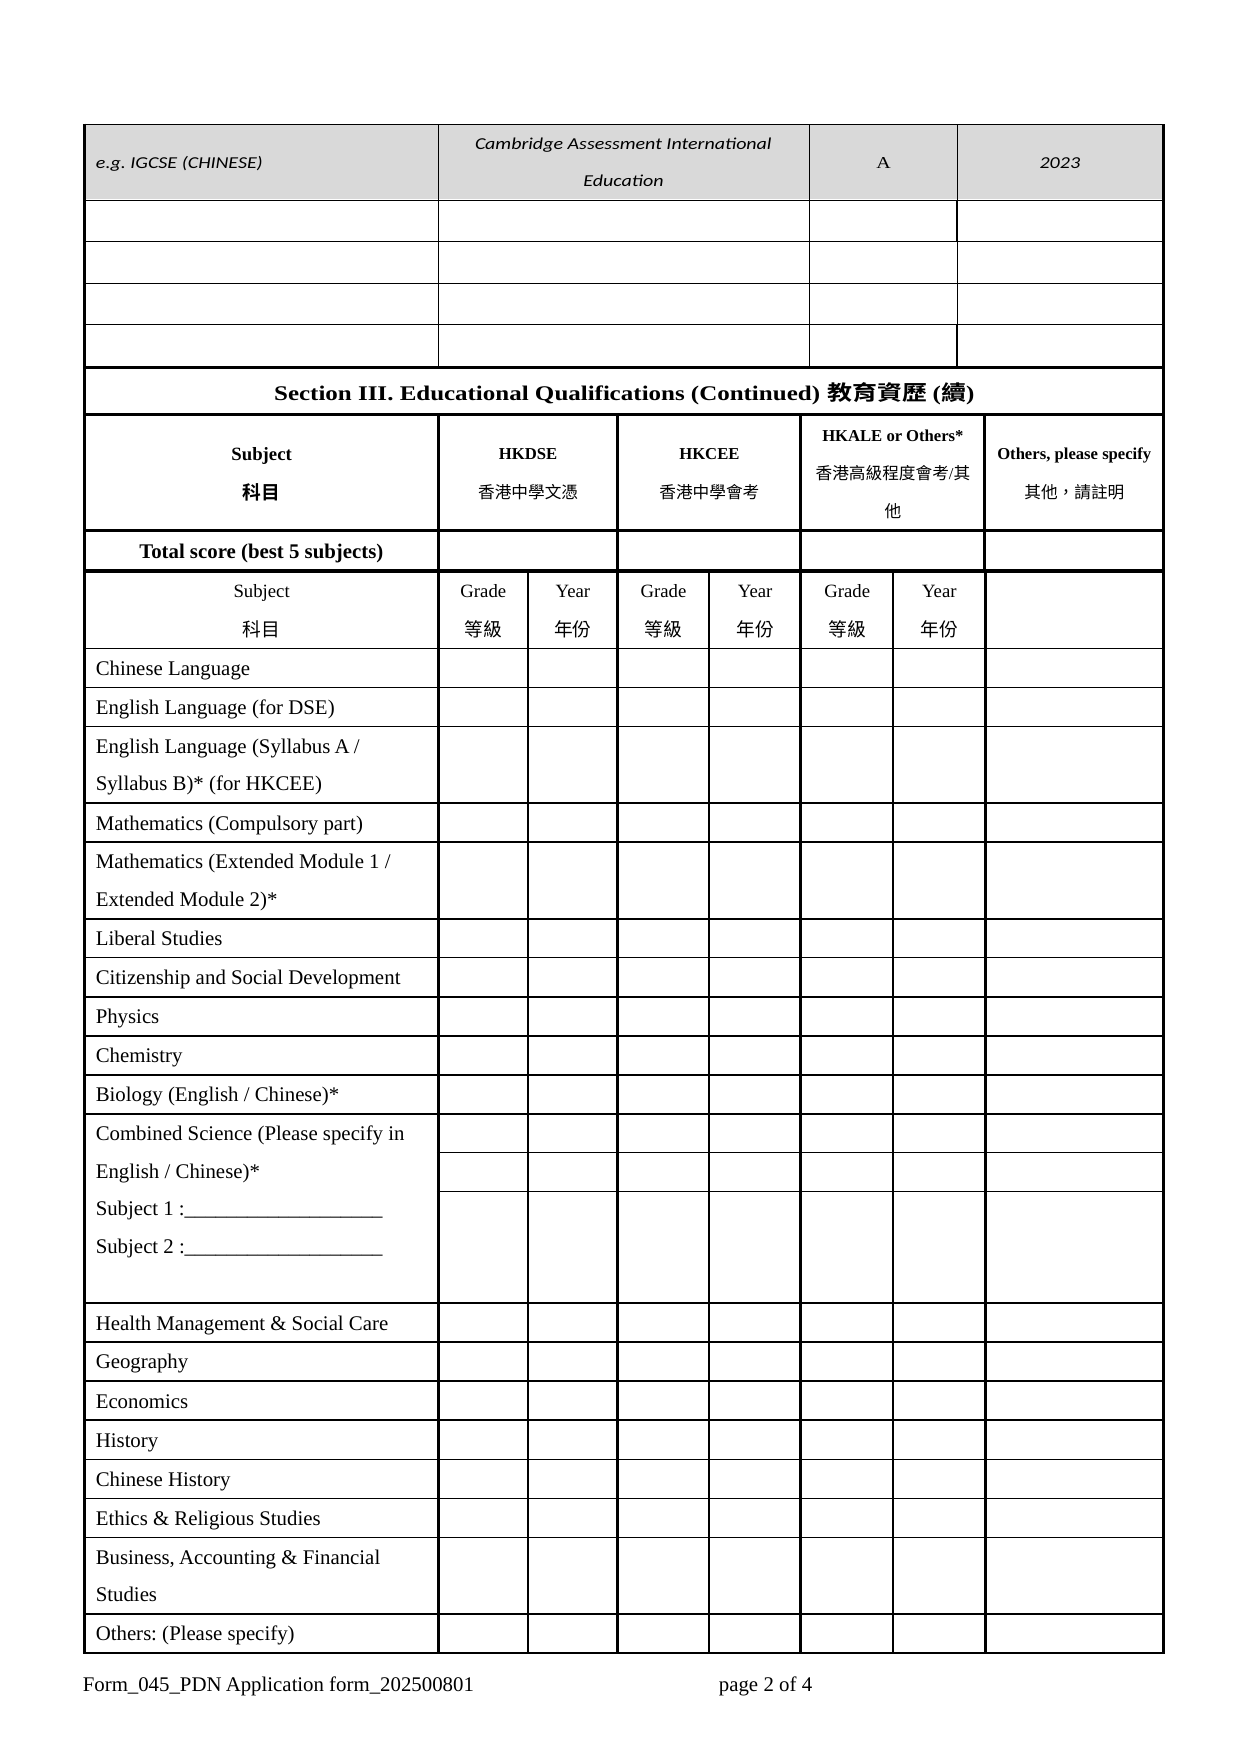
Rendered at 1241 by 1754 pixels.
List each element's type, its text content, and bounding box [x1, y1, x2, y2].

table_cell [894, 1343, 984, 1380]
table_cell [619, 998, 708, 1035]
table_cell [619, 1192, 708, 1302]
table_cell Section III. Educational Qualifications (Continued) 教育資歷 (續) [86, 369, 1162, 413]
table_cell [440, 1499, 527, 1537]
table_cell [987, 1538, 1162, 1613]
table_cell [987, 1343, 1162, 1380]
table_cell [987, 1076, 1162, 1113]
table_cell Business, Accounting & Financial Studies [86, 1538, 437, 1613]
table_cell [987, 1382, 1162, 1419]
table_cell [440, 1192, 527, 1302]
table_cell [710, 1153, 799, 1191]
table_cell [529, 804, 616, 841]
table_cell [619, 804, 708, 841]
table_cell [802, 1076, 892, 1113]
table_cell Cambridge Assessment International Education [439, 125, 809, 199]
table_cell Subject 科目 [86, 573, 437, 647]
table_cell Grade 等級 [440, 573, 527, 647]
table_cell [440, 532, 616, 569]
table_cell Year 年份 [894, 573, 984, 647]
table_cell [440, 958, 527, 996]
table_cell [440, 1343, 527, 1380]
table_cell [439, 325, 809, 366]
table_cell [894, 1304, 984, 1341]
table_cell [894, 920, 984, 957]
table_cell [529, 727, 616, 802]
table_cell [440, 688, 527, 726]
table_cell History [86, 1421, 437, 1458]
table_cell Economics [86, 1382, 437, 1419]
table_cell [710, 804, 799, 841]
table_cell [987, 1192, 1162, 1302]
table_cell [802, 727, 892, 802]
table_cell [710, 1343, 799, 1380]
table_cell [894, 649, 984, 687]
table_cell [958, 284, 1162, 324]
table_cell [439, 201, 809, 241]
table_cell [619, 1153, 708, 1191]
table_cell [987, 649, 1162, 687]
table_cell [619, 843, 708, 918]
table_cell Liberal Studies [86, 920, 437, 957]
table_cell [958, 325, 1162, 366]
table_cell [619, 649, 708, 687]
table_cell [802, 1192, 892, 1302]
table_cell [529, 1499, 616, 1537]
table_cell Grade 等級 [802, 573, 892, 647]
table_cell Others: (Please specify) [86, 1615, 437, 1652]
table_cell [710, 998, 799, 1035]
table_cell [894, 1153, 984, 1191]
table_cell [710, 958, 799, 996]
table_cell [529, 1115, 616, 1152]
table_cell Total score (best 5 subjects) [86, 532, 437, 569]
table_cell HKDSE 香港中學文憑 [440, 416, 616, 529]
table_cell [440, 920, 527, 957]
table_cell [619, 532, 799, 569]
table_cell [710, 1615, 799, 1652]
table_cell Combined Science (Please specify in English / Chinese)* Subject 1 :___________________ Subject 2 :___________________ [86, 1115, 437, 1302]
table_cell [440, 804, 527, 841]
table_cell [710, 1460, 799, 1497]
table_cell [619, 1538, 708, 1613]
table_cell [529, 1421, 616, 1458]
table_cell [619, 1382, 708, 1419]
table_cell [619, 1421, 708, 1458]
table_cell [894, 958, 984, 996]
table_cell [987, 1460, 1162, 1497]
table_cell [710, 1076, 799, 1113]
table_cell [619, 688, 708, 726]
table_cell [958, 242, 1162, 283]
table_cell [529, 958, 616, 996]
table_cell [810, 325, 956, 366]
table_cell [802, 1037, 892, 1074]
table_cell [894, 1115, 984, 1152]
table_cell Chemistry [86, 1037, 437, 1074]
table_cell [987, 958, 1162, 996]
table_cell [440, 1115, 527, 1152]
table_cell [987, 1499, 1162, 1537]
table_cell [440, 649, 527, 687]
table_cell [802, 649, 892, 687]
table_cell Chinese Language [86, 649, 437, 687]
table_cell Mathematics (Extended Module 1 / Extended Module 2)* [86, 843, 437, 918]
table_cell [529, 1615, 616, 1652]
table_cell [440, 1615, 527, 1652]
table_cell [440, 1076, 527, 1113]
table_cell [529, 1304, 616, 1341]
table_cell [894, 804, 984, 841]
table_cell [440, 843, 527, 918]
table_cell [802, 998, 892, 1035]
table_cell [802, 1499, 892, 1537]
table_cell [619, 1615, 708, 1652]
table_cell [439, 242, 809, 283]
table_cell [529, 1076, 616, 1113]
table_cell A [810, 125, 957, 199]
table_cell [810, 242, 957, 283]
table_cell [810, 284, 957, 324]
table_cell [619, 1115, 708, 1152]
table_cell [987, 804, 1162, 841]
table_cell [802, 1382, 892, 1419]
table_cell [802, 1421, 892, 1458]
table_cell [529, 920, 616, 957]
table_cell [440, 1153, 527, 1191]
table_cell [619, 1076, 708, 1113]
table_cell [987, 1037, 1162, 1074]
table_cell [440, 1538, 527, 1613]
table_cell [987, 1615, 1162, 1652]
table_cell [529, 1153, 616, 1191]
table_cell [958, 201, 1162, 241]
table_cell [529, 1460, 616, 1497]
table_cell [439, 284, 809, 324]
table_cell [987, 1304, 1162, 1341]
table_cell [440, 998, 527, 1035]
table_cell [802, 1615, 892, 1652]
table_cell English Language (Syllabus A / Syllabus B)* (for HKCEE) [86, 727, 437, 802]
table_cell [987, 843, 1162, 918]
table_cell [986, 532, 1162, 569]
table_cell [894, 1460, 984, 1497]
table_cell HKALE or Others* 香港高級程度會考/其他 [802, 416, 983, 529]
table_cell Citizenship and Social Development [86, 958, 437, 996]
table_cell [440, 1037, 527, 1074]
table_cell [894, 1421, 984, 1458]
table_cell [529, 998, 616, 1035]
table_cell e.g. IGCSE (CHINESE) [86, 125, 438, 199]
table_cell [987, 1421, 1162, 1458]
table_cell [86, 325, 438, 366]
table_cell Geography [86, 1343, 437, 1380]
table_cell [987, 573, 1162, 647]
table_cell Subject 科目 [86, 416, 437, 529]
table_cell [710, 1382, 799, 1419]
table_cell [710, 1304, 799, 1341]
table_cell [619, 958, 708, 996]
table_cell [619, 1343, 708, 1380]
table_cell [619, 727, 708, 802]
table_cell Physics [86, 998, 437, 1035]
table_cell [802, 1538, 892, 1613]
table_cell [529, 1192, 616, 1302]
table_cell [619, 1304, 708, 1341]
table_cell [802, 958, 892, 996]
table_cell Health Management & Social Care [86, 1304, 437, 1341]
table_cell [894, 688, 984, 726]
table_cell [802, 920, 892, 957]
table_cell [710, 727, 799, 802]
table_cell [710, 1037, 799, 1074]
table_cell [894, 1192, 984, 1302]
table_cell [894, 727, 984, 802]
table_cell [86, 284, 438, 324]
table_cell Ethics & Religious Studies [86, 1499, 437, 1537]
table_cell [710, 1499, 799, 1537]
table_cell [710, 1115, 799, 1152]
table_cell [86, 242, 438, 283]
table_cell [894, 1615, 984, 1652]
table_cell [440, 727, 527, 802]
table_cell [894, 998, 984, 1035]
table_cell [619, 1460, 708, 1497]
table_cell Grade 等級 [619, 573, 708, 647]
table_cell [894, 843, 984, 918]
table_cell [529, 1382, 616, 1419]
table_cell [529, 688, 616, 726]
table_cell [802, 1304, 892, 1341]
table_cell Year 年份 [710, 573, 799, 647]
table_cell [710, 1192, 799, 1302]
table_cell [802, 688, 892, 726]
table_cell [810, 201, 956, 241]
table_cell [710, 649, 799, 687]
table_cell [86, 201, 438, 241]
table_cell English Language (for DSE) [86, 688, 437, 726]
table_cell Biology (English / Chinese)* [86, 1076, 437, 1113]
table_cell [529, 1343, 616, 1380]
table_cell [710, 1538, 799, 1613]
table_cell [802, 1343, 892, 1380]
table_cell [802, 804, 892, 841]
table_cell [529, 1037, 616, 1074]
table_cell [710, 1421, 799, 1458]
table_cell [710, 688, 799, 726]
table_cell HKCEE 香港中學會考 [619, 416, 799, 529]
table_cell [802, 1153, 892, 1191]
table_cell [987, 1153, 1162, 1191]
table_cell Year 年份 [529, 573, 616, 647]
table_cell [710, 843, 799, 918]
table_cell [529, 649, 616, 687]
table_cell 2023 [958, 125, 1162, 199]
table_cell [440, 1382, 527, 1419]
table_cell [802, 1115, 892, 1152]
table_cell Mathematics (Compulsory part) [86, 804, 437, 841]
table_cell [710, 920, 799, 957]
table_cell [802, 843, 892, 918]
table_cell [987, 688, 1162, 726]
table_cell Others, please specify 其他，請註明 [986, 416, 1162, 529]
table_cell [802, 1460, 892, 1497]
table_cell [894, 1037, 984, 1074]
table_cell [529, 843, 616, 918]
table_cell [440, 1421, 527, 1458]
table_cell [987, 727, 1162, 802]
table_cell [987, 998, 1162, 1035]
table_cell [529, 1538, 616, 1613]
table_cell [802, 532, 983, 569]
table_cell Chinese History [86, 1460, 437, 1497]
table_cell [894, 1382, 984, 1419]
table_cell [440, 1460, 527, 1497]
table_cell [619, 1037, 708, 1074]
table_cell [894, 1076, 984, 1113]
table_cell [987, 920, 1162, 957]
table_cell [894, 1499, 984, 1537]
table_cell [440, 1304, 527, 1341]
table_cell [619, 1499, 708, 1537]
table_cell [987, 1115, 1162, 1152]
table_cell [894, 1538, 984, 1613]
table_cell [619, 920, 708, 957]
